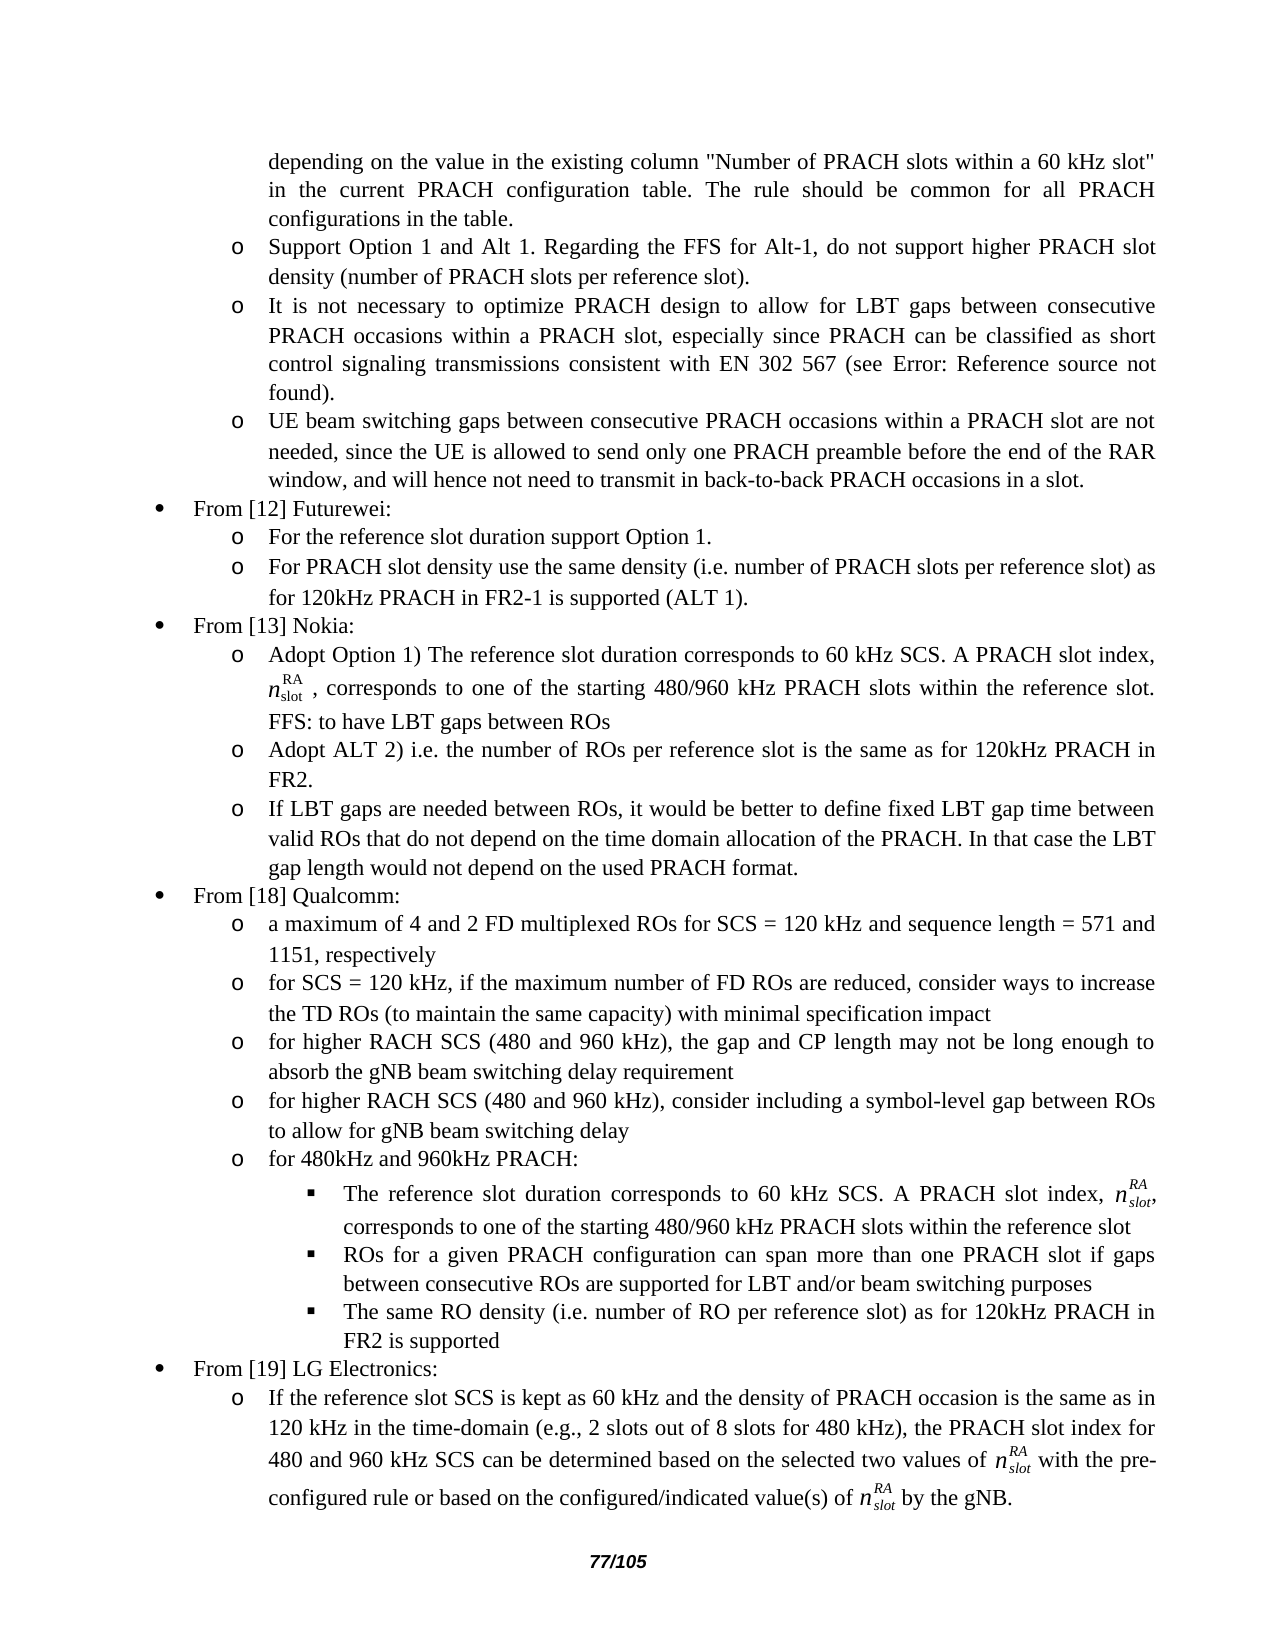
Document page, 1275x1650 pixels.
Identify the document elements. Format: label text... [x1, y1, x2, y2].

list Support Option 1 and Alt 1. Regarding the FFS for Alt-1, do not support higher PRACH slot density (number of PRACH slots per reference slot). [231, 233, 1157, 290]
list If the reference slot SCS is kept as 60 kHz and the density of PRACH occasion is the same as in 120 kHz in the time-domain (e.g., 2 slots out of 8 slots for 480 kHz), the PRACH slot index for 480 and 960 kHz SCS can be determined based on the selected two values of with the pre-configured rule or based on the configured/indicated value(s) of by the gNB. [231, 1383, 1157, 1514]
list The reference slot duration corresponds to 60 kHz SCS. A PRACH slot index, , corresponds to one of the starting 480/960 kHz PRACH slots within the reference slot [306, 1176, 1157, 1239]
list ROs for a given PRACH configuration can span more than one PRACH slot if gaps between consecutive ROs are supported for LBT and/or beam switching purposes [306, 1241, 1157, 1296]
list If LBT gaps are needed between ROs, it would be better to define fixed LBT gap time between valid ROs that do not depend on the time domain allocation of the PRACH. In that case the LBT gap length would not depend on the used PRACH format. [231, 795, 1157, 880]
list For the reference slot duration support Option 1. [231, 523, 1157, 551]
list From [12] Futurewei: [156, 494, 1157, 521]
list UE beam switching gaps between consecutive PRACH occasions within a PRACH slot are not needed, since the UE is allowed to send only one PRACH preamble before the end of the RAR window, and will hence not need to transmit in back-to-back PRACH occasions in a slot. [231, 407, 1157, 492]
list From [13] Nokia: [156, 612, 1157, 638]
list for SCS = 120 kHz, if the maximum number of FD ROs are reduced, consider ways to increase the TD ROs (to maintain the same capacity) with minimal specification impact [231, 969, 1157, 1026]
list for higher RACH SCS (480 and 960 kHz), the gap and CP length may not be long enough to absorb the gNB beam switching delay requirement [231, 1028, 1157, 1085]
list From [18] Qualcomm: [156, 882, 1157, 908]
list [231, 148, 1157, 231]
list From [19] LG Electronics: [156, 1355, 1157, 1381]
list Adopt ALT 2) i.e. the number of ROs per reference slot is the same as for 120kHz PRACH in FR2. [231, 736, 1157, 793]
list for higher RACH SCS (480 and 960 kHz), consider including a symbol-level gap between ROs to allow for gNB beam switching delay [231, 1087, 1157, 1143]
list The same RO density (i.e. number of RO per reference slot) as for 120kHz PRACH in FR2 is supported [306, 1298, 1157, 1353]
list For PRACH slot density use the same density (i.e. number of PRACH slots per reference slot) as for 120kHz PRACH in FR2-1 is supported (ALT 1). [231, 553, 1157, 610]
list a maximum of 4 and 2 FD multiplexed ROs for SCS = 120 kHz and sequence length = 571 and 1151, respectively [231, 911, 1157, 967]
list for 480kHz and 960kHz PRACH: [231, 1146, 1157, 1174]
list Adopt Option 1) The reference slot duration corresponds to 60 kHz SCS. A PRACH slot index, , corresponds to one of the starting 480/960 kHz PRACH slots within the reference slot. FFS: to have LBT gaps between ROs [231, 641, 1157, 734]
